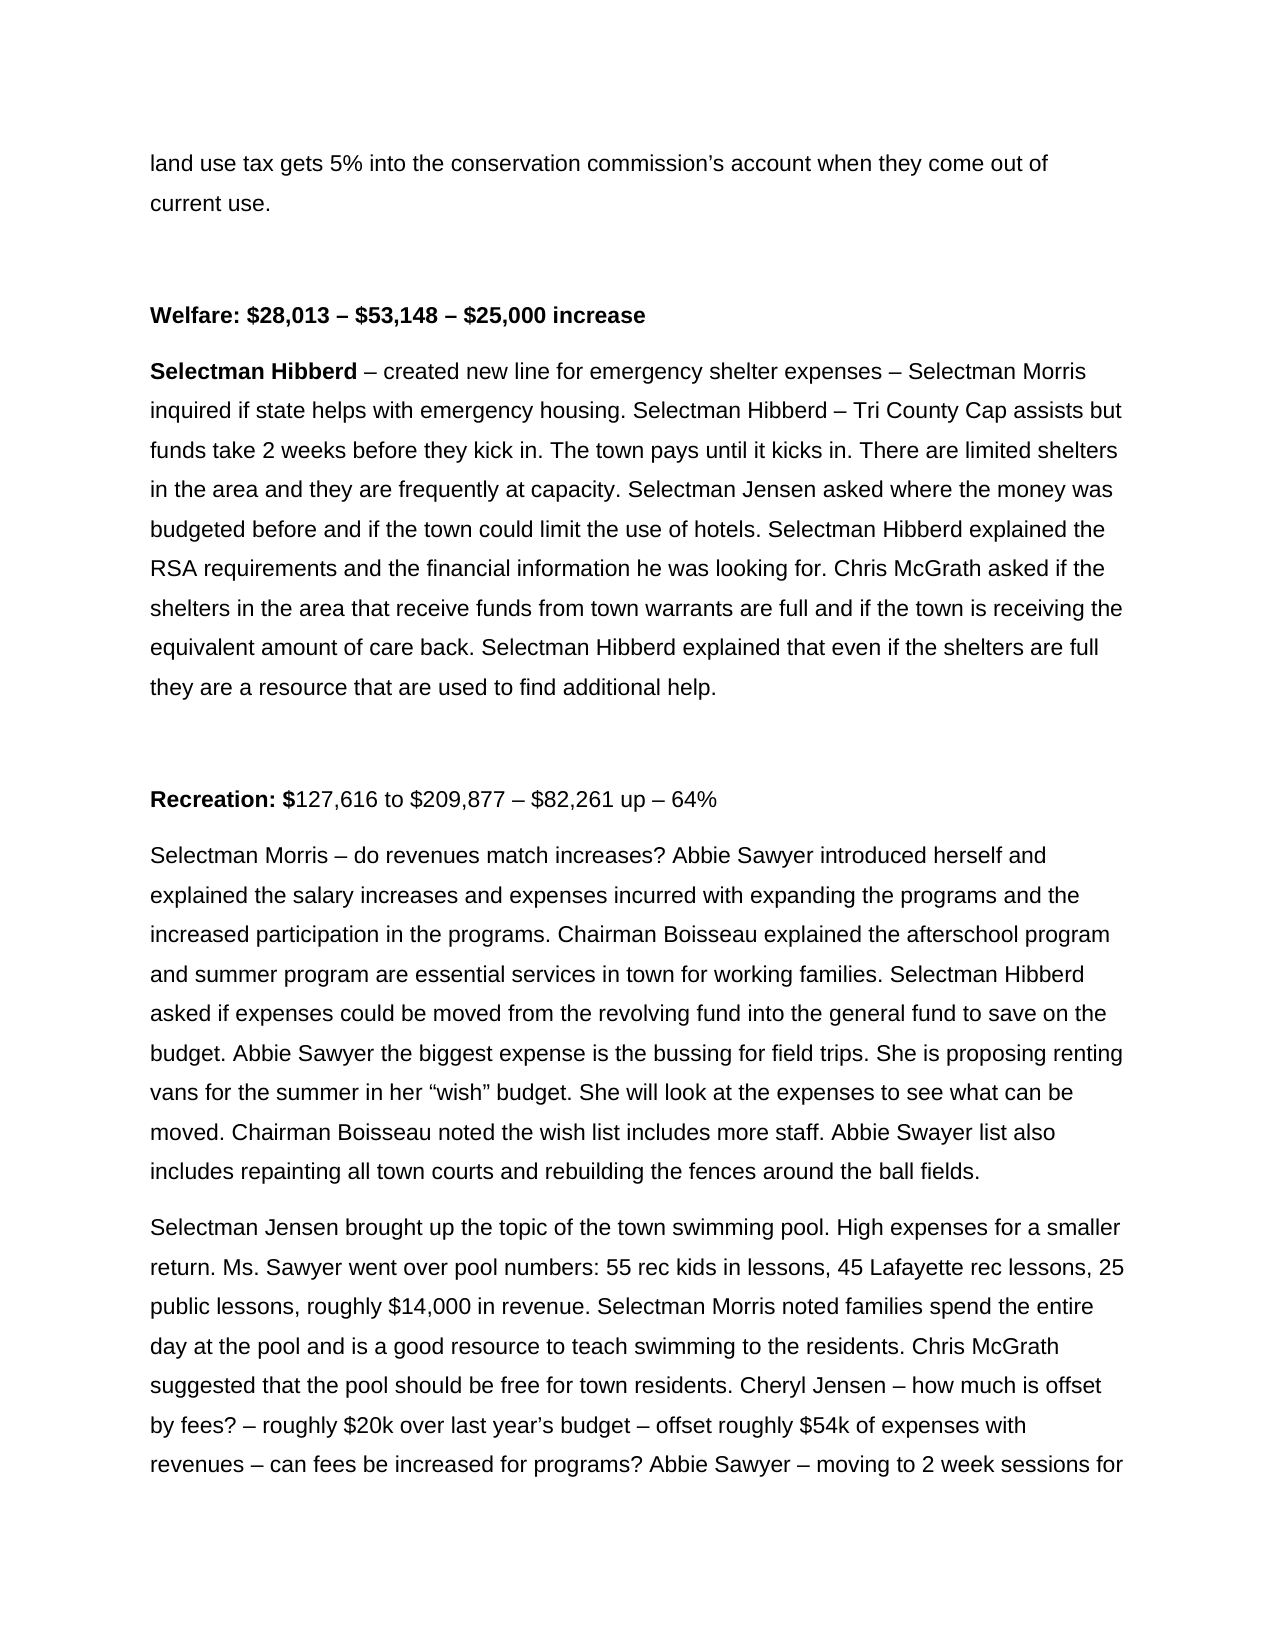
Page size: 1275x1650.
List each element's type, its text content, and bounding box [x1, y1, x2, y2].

text Selectman Hibberd – created new line for emergency shelter expenses – Selectman Morris inquired if state helps with emergency housing. Selectman Hibberd – Tri County Cap assists but funds take 2 weeks before they kick in. The town pays until it kicks in. There are limited shelters in the area and they are frequently at capacity. Selectman Jensen asked where the money was budgeted before and if the town could limit the use of hotels. Selectman Hibberd explained the RSA requirements and the financial information he was looking for. Chris McGrath asked if the shelters in the area that receive funds from town warrants are full and if the town is receiving the equivalent amount of care back. Selectman Hibberd explained that even if the shelters are full they are a resource that are used to find additional help. [150, 358, 1125, 700]
text Recreation: $127,616 to $209,877 – $82,261 up – 64% [150, 786, 1125, 812]
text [150, 150, 1125, 216]
text Selectman Morris – do revenues match increases? Abbie Sawyer introduced herself and explained the salary increases and expenses incurred with expanding the programs and the increased participation in the programs. Chairman Boisseau explained the afterschool program and summer program are essential services in town for working families. Selectman Hibberd asked if expenses could be moved from the revolving fund into the general fund to save on the budget. Abbie Sawyer the biggest expense is the bussing for field trips. She is proposing renting vans for the summer in her “wish” budget. She will look at the expenses to see what can be moved. Chairman Boisseau noted the wish list includes more staff. Abbie Swayer list also includes repainting all town courts and rebuilding the fences around the ball fields. [150, 842, 1125, 1184]
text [150, 1214, 1125, 1477]
text Welfare: $28,013 – $53,148 – $25,000 increase [150, 302, 1125, 328]
